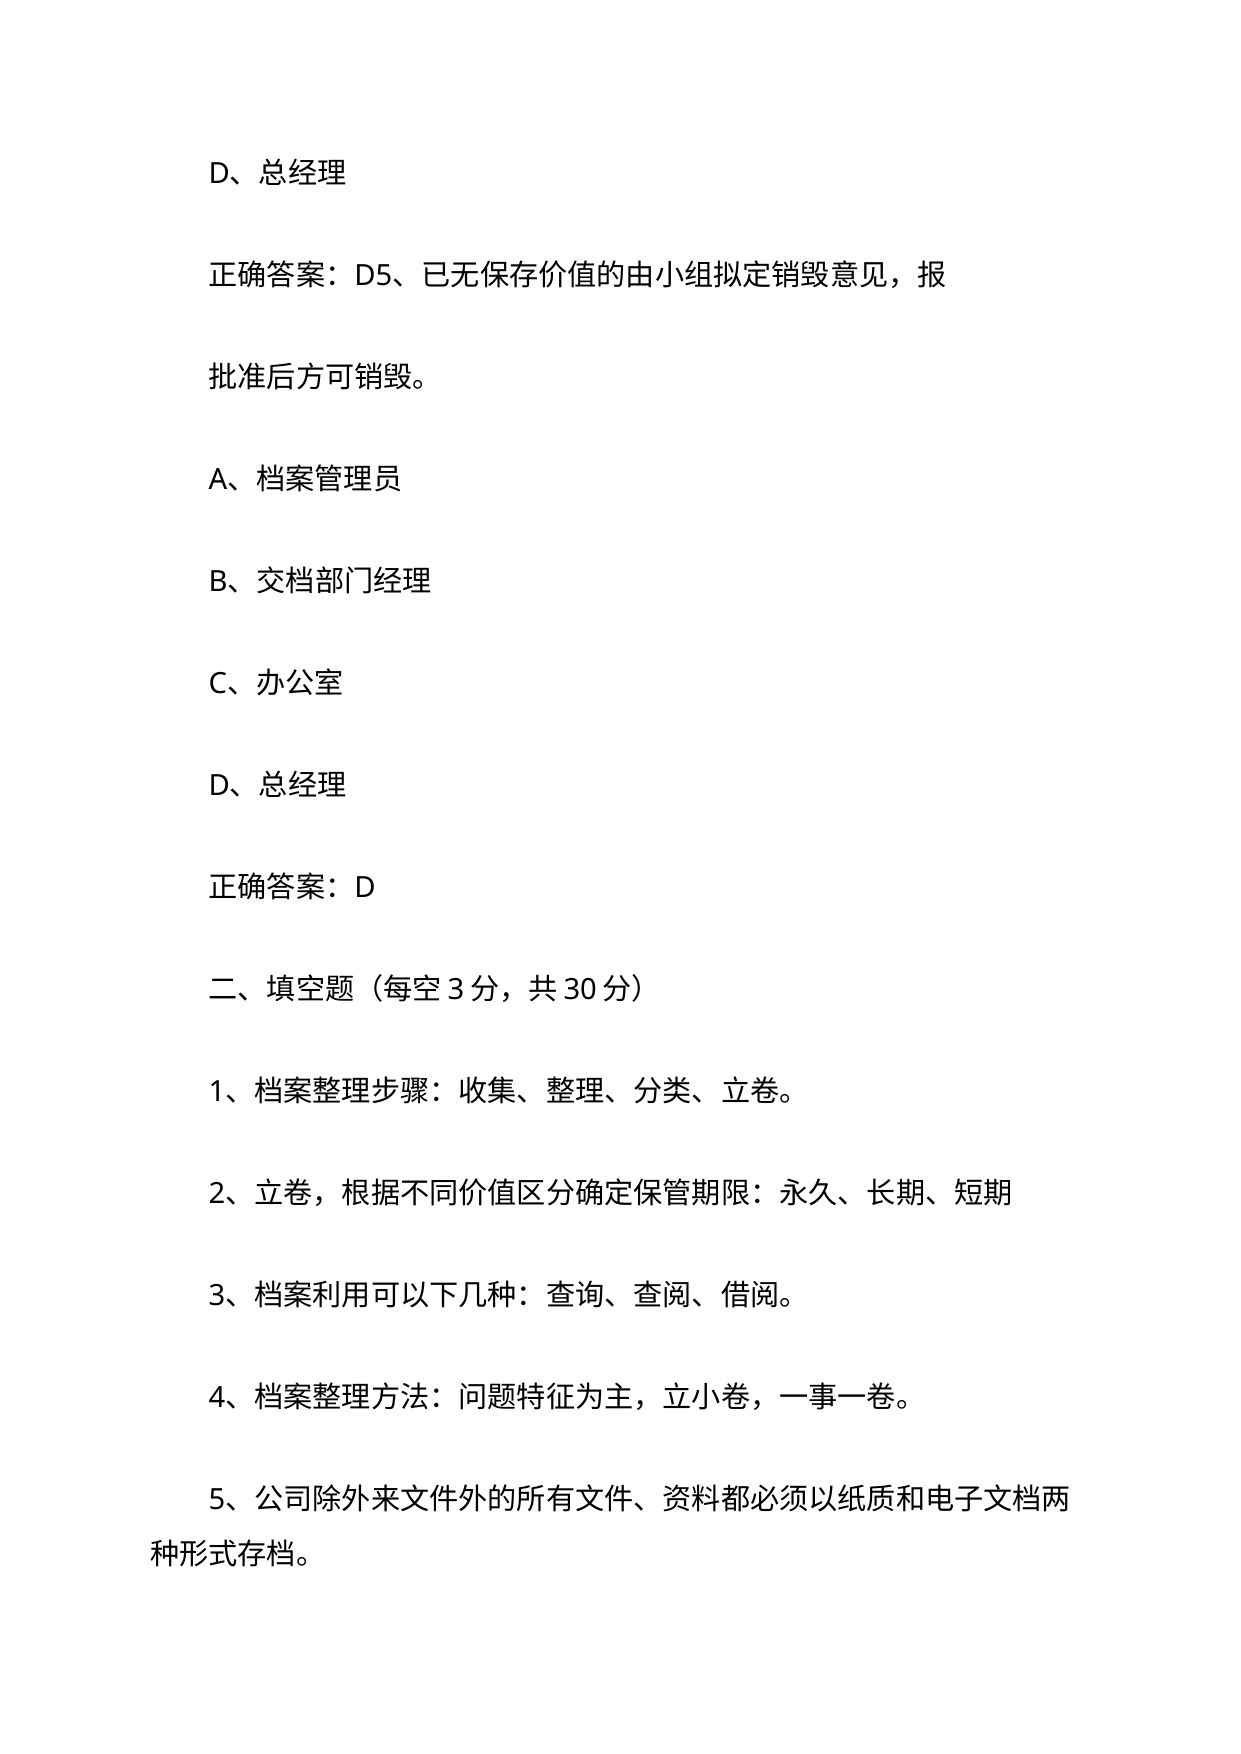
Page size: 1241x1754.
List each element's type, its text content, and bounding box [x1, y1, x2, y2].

text D、总经理 [150, 150, 1090, 192]
text 1、档案整理步骤：收集、整理、分类、立卷。 [150, 1068, 1090, 1110]
text 正确答案：D5、已无保存价值的由小组拟定销毁意见，报 [150, 252, 1090, 294]
text 5、公司除外来文件外的所有文件、资料都必须以纸质和电子文档两种形式存档。 [150, 1476, 1090, 1573]
text 批准后方可销毁。 [150, 354, 1090, 396]
text 3、档案利用可以下几种：查询、查阅、借阅。 [150, 1272, 1090, 1314]
text A、档案管理员 [150, 456, 1090, 498]
text 二、填空题（每空3分，共30分） [150, 966, 1090, 1008]
text D、总经理 [150, 762, 1090, 804]
text 正确答案：D [150, 864, 1090, 906]
text B、交档部门经理 [150, 558, 1090, 600]
text 2、立卷，根据不同价值区分确定保管期限：永久、长期、短期 [150, 1169, 1090, 1212]
text C、办公室 [150, 660, 1090, 702]
text 4、档案整理方法：问题特征为主，立小卷，一事一卷。 [150, 1373, 1090, 1416]
